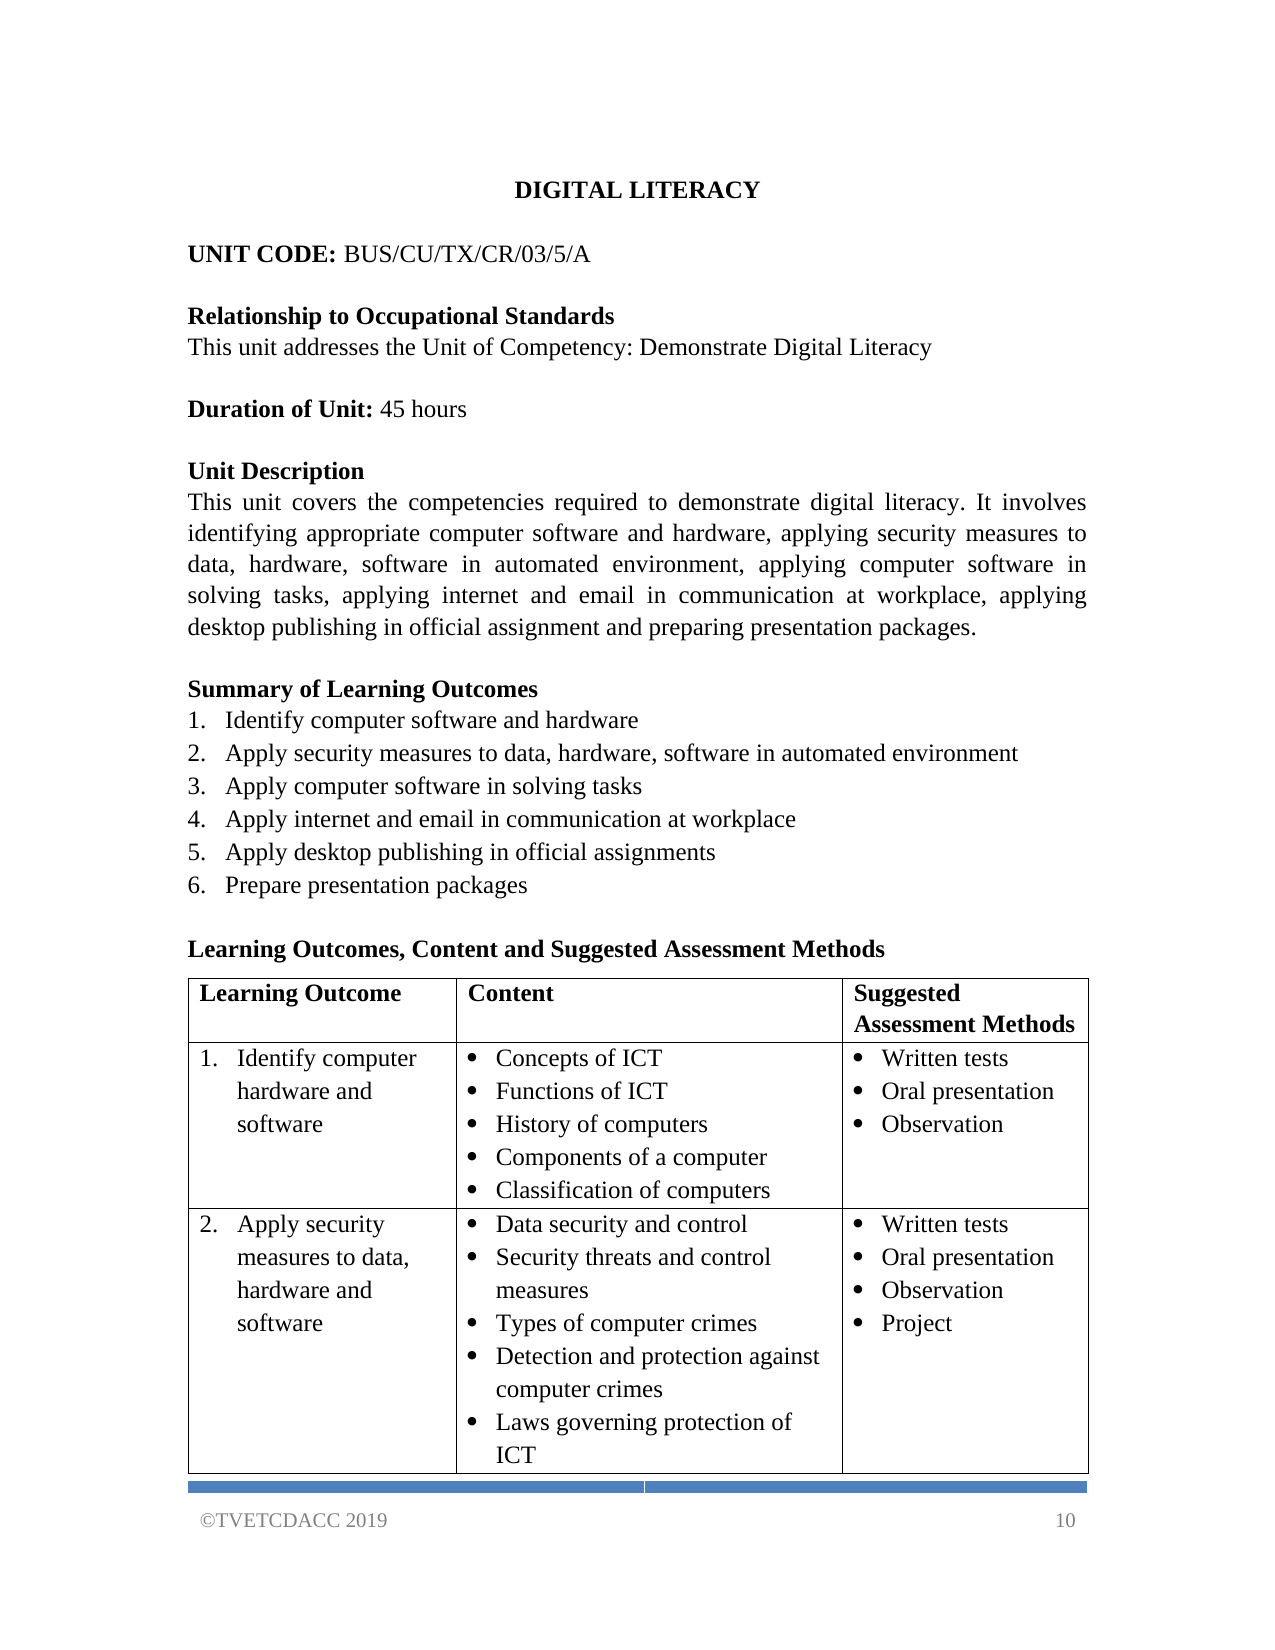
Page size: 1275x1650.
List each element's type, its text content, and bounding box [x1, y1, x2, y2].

text This unit covers the competencies required to demonstrate digital literacy. It involves identifying appropriate computer software and hardware, applying security measures to data, hardware, software in automated environment, applying computer software in solving tasks, applying internet and email in communication at workplace, applying desktop publishing in official assignment and preparing presentation packages. [187, 487, 1087, 640]
text Duration of Unit: 45 hours [187, 394, 1087, 423]
list Apply desktop publishing in official assignments [187, 837, 1080, 866]
subtitle DIGITAL LITERACY [187, 175, 1087, 204]
table_cell Apply security measures to data, hardware and software [189, 1209, 456, 1472]
text Summary of Learning Outcomes [187, 674, 1087, 702]
list Identify computer software and hardware [187, 705, 1080, 733]
table_header Content [457, 979, 842, 1042]
table_cell Identify computer hardware and software [189, 1043, 456, 1208]
list Prepare presentation packages [187, 870, 1080, 898]
list Apply computer software in solving tasks [187, 771, 1080, 799]
text UNIT CODE: BUS/CU/TX/CR/03/5/A [187, 239, 1087, 268]
text Learning Outcomes, Content and Suggested Assessment Methods [187, 934, 1087, 963]
table_cell Written tests Oral presentation Observation [843, 1043, 1088, 1208]
table_cell Data security and control Security threats and control measures Types of computer crimes Detection and protection against computer crimes Laws governing protection of ICT [457, 1209, 842, 1472]
table_header Learning Outcome [189, 979, 456, 1042]
list Apply internet and email in communication at workplace [187, 804, 1080, 832]
table_header Suggested Assessment Methods [843, 979, 1088, 1042]
text This unit addresses the Unit of Competency: Demonstrate Digital Literacy [187, 332, 1087, 361]
text Unit Description [187, 456, 1087, 485]
table_cell Written tests Oral presentation Observation Project [843, 1209, 1088, 1472]
table_cell Concepts of ICT Functions of ICT History of computers Components of a computer Classification of computers [457, 1043, 842, 1208]
text Relationship to Occupational Standards [187, 301, 1087, 330]
list Apply security measures to data, hardware, software in automated environment [187, 738, 1080, 766]
